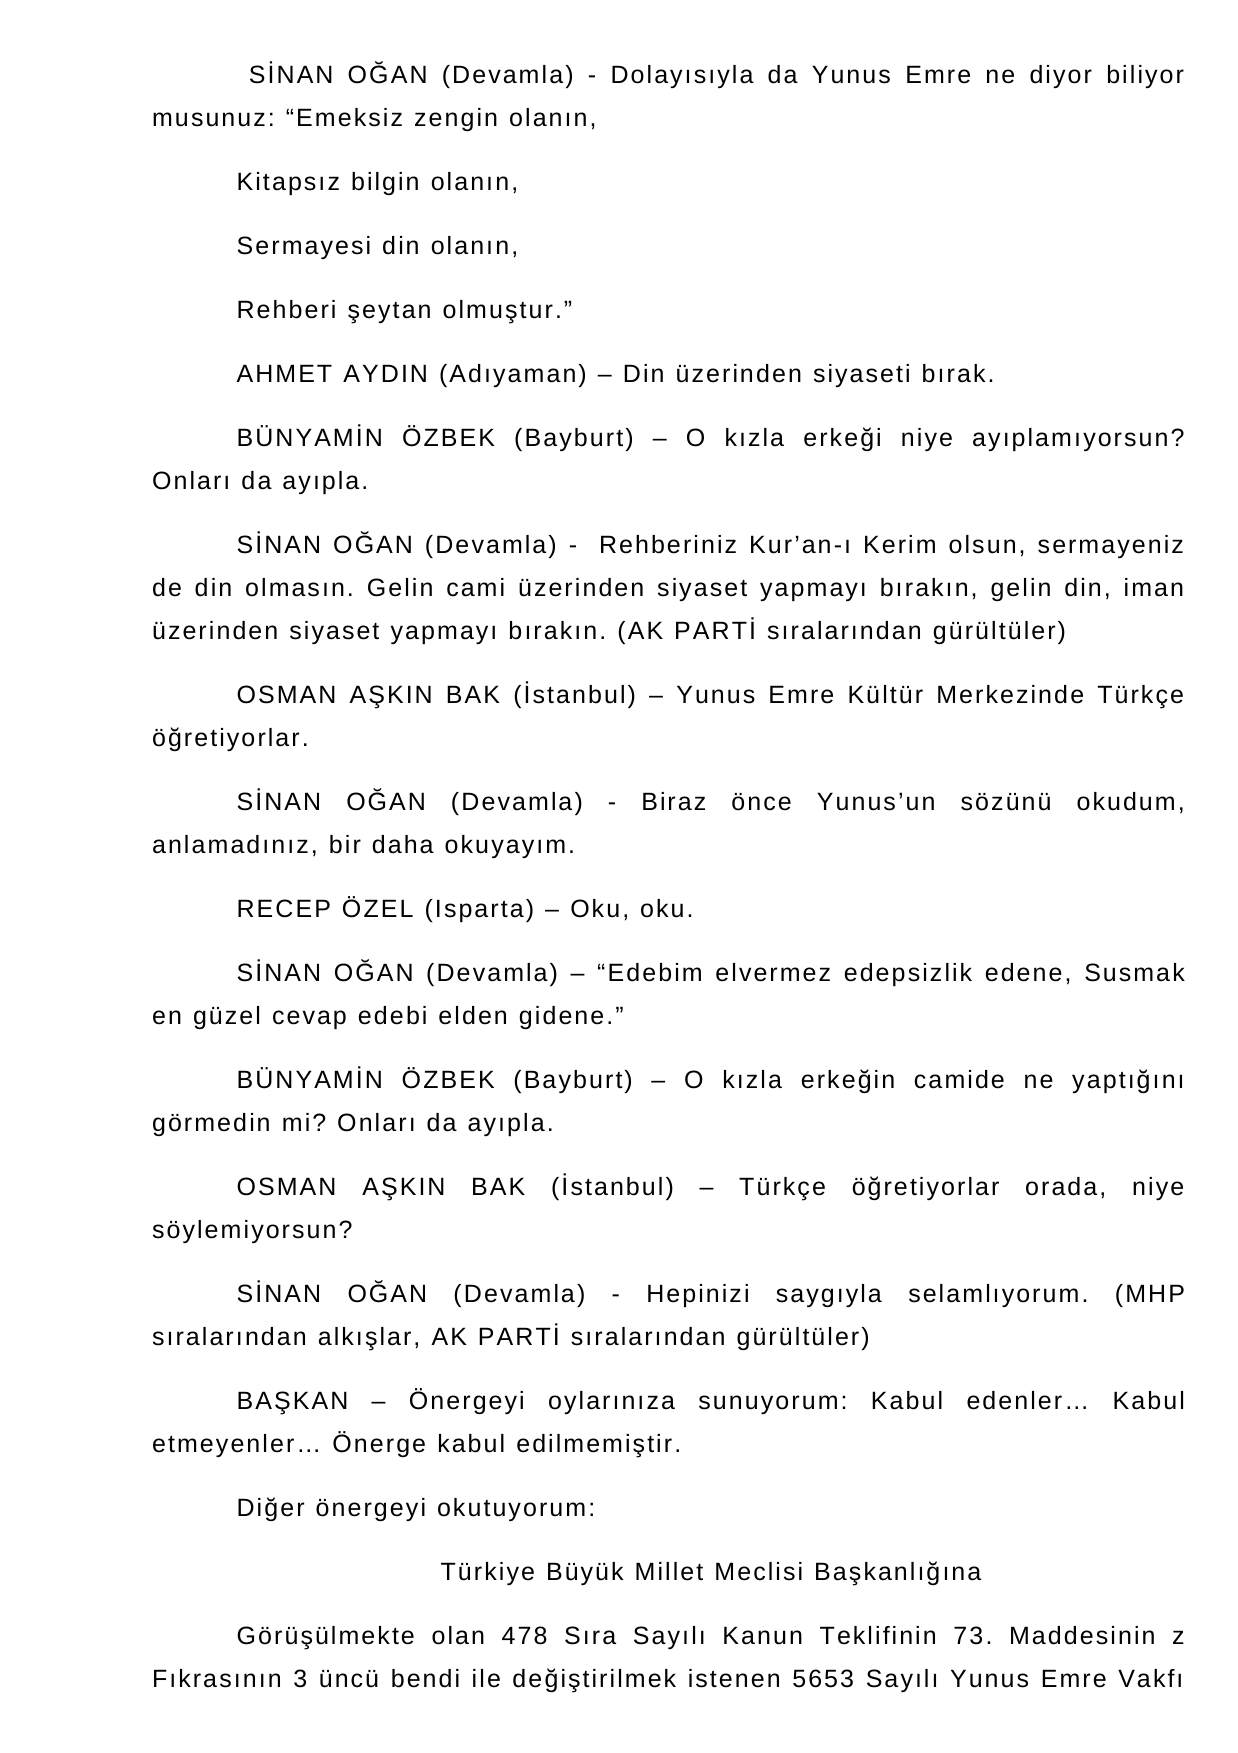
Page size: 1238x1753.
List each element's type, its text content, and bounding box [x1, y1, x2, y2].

text OSMAN AŞKIN BAK (İstanbul) – Türkçe öğretiyorlar orada, niye söylemiyorsun? [152, 1172, 1186, 1244]
text SİNAN OĞAN (Devamla) - Biraz önce Yunus’un sözünü okudum, anlamadınız, bir daha okuyayım. [152, 787, 1186, 859]
text RECEP ÖZEL (Isparta) – Oku, oku. [152, 894, 1186, 923]
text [152, 1621, 1186, 1693]
text OSMAN AŞKIN BAK (İstanbul) – Yunus Emre Kültür Merkezinde Türkçe öğretiyorlar. [152, 680, 1186, 752]
text SİNAN OĞAN (Devamla) - Dolayısıyla da Yunus Emre ne diyor biliyor musunuz: “Emeksiz zengin olanın, [152, 60, 1186, 132]
text Türkiye Büyük Millet Meclisi Başkanlığına [152, 1557, 1186, 1586]
text Kitapsız bilgin olanın, [152, 167, 1186, 196]
text BÜNYAMİN ÖZBEK (Bayburt) – O kızla erkeğin camide ne yaptığını görmedin mi? Onları da ayıpla. [152, 1065, 1186, 1137]
text AHMET AYDIN (Adıyaman) – Din üzerinden siyaseti bırak. [152, 359, 1186, 387]
text BAŞKAN – Önergeyi oylarınıza sunuyorum: Kabul edenler… Kabul etmeyenler… Önerge kabul edilmemiştir. [152, 1386, 1186, 1458]
text Rehberi şeytan olmuştur.” [152, 295, 1186, 323]
text BÜNYAMİN ÖZBEK (Bayburt) – O kızla erkeği niye ayıplamıyorsun? Onları da ayıpla. [152, 423, 1186, 494]
text SİNAN OĞAN (Devamla) – “Edebim elvermez edepsizlik edene, Susmak en güzel cevap edebi elden gidene.” [152, 958, 1186, 1030]
text Diğer önergeyi okutuyorum: [152, 1493, 1186, 1522]
text SİNAN OĞAN (Devamla) - Rehberiniz Kur’an-ı Kerim olsun, sermayeniz de din olmasın. Gelin cami üzerinden siyaset yapmayı bırakın, gelin din, iman üzerinden siyaset yapmayı bırakın. (AK PARTİ sıralarından gürültüler) [152, 530, 1186, 645]
text SİNAN OĞAN (Devamla) - Hepinizi saygıyla selamlıyorum. (MHP sıralarından alkışlar, AK PARTİ sıralarından gürültüler) [152, 1279, 1186, 1351]
text Sermayesi din olanın, [152, 231, 1186, 259]
